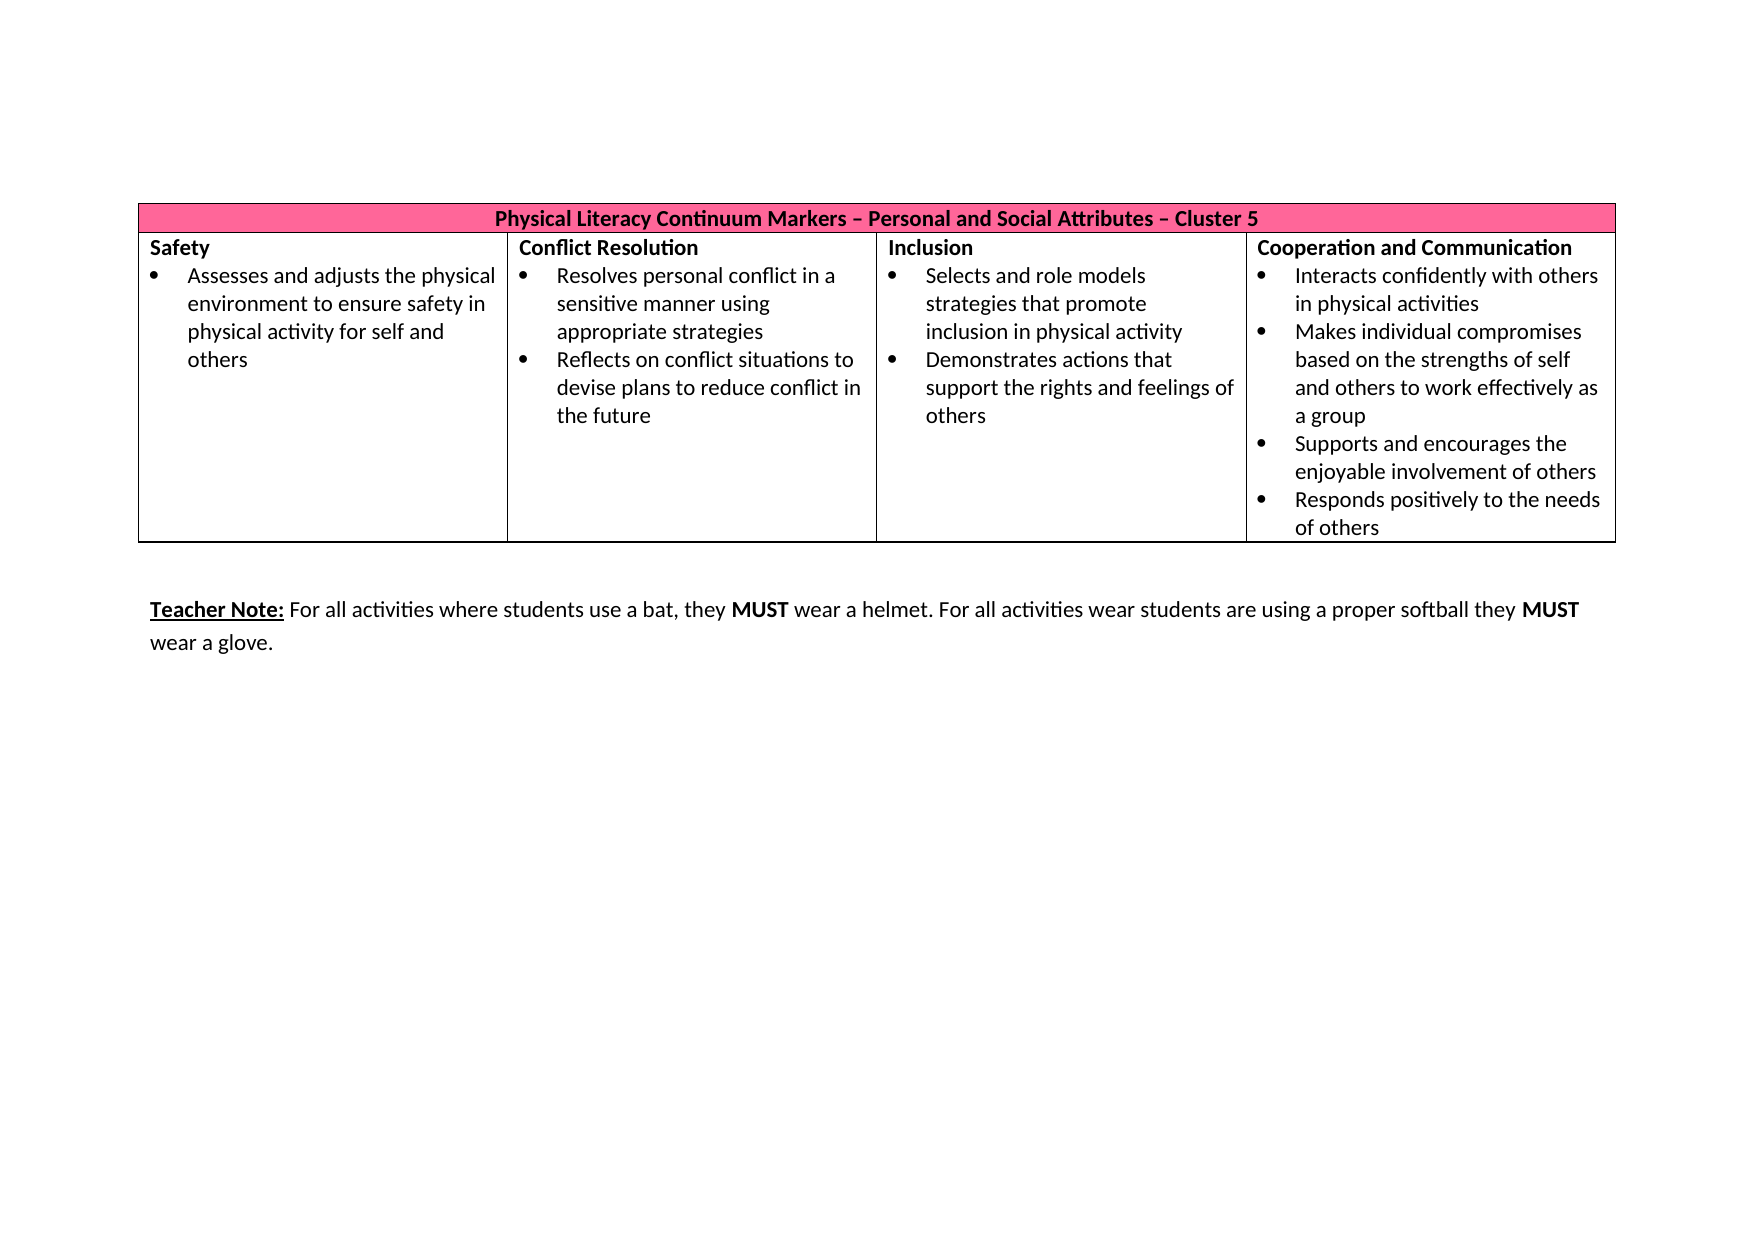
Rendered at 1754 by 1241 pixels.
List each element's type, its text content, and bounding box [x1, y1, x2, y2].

table_cell Inclusion Selects and role models strategies that promote inclusion in physical activity Demonstrates actions that support the rights and feelings of others [877, 233, 1246, 541]
table_cell Cooperation and Communication Interacts confidently with others in physical activities Makes individual compromises based on the strengths of self and others to work effectively as a group Supports and encourages the enjoyable involvement of others Responds positively to the needs of others [1247, 233, 1615, 541]
text Teacher Note: For all activities where students use a bat, they MUST wear a helmet. For all activities wear students are using a proper softball they MUST wear a glove. [150, 595, 1604, 656]
table_header Physical Literacy Continuum Markers – Personal and Social Attributes – Cluster 5 [139, 204, 1615, 232]
table_cell Conflict Resolution Resolves personal conflict in a sensitive manner using appropriate strategies Reflects on conflict situations to devise plans to reduce conflict in the future [508, 233, 876, 541]
table_cell Safety Assesses and adjusts the physical environment to ensure safety in physical activity for self and others [139, 233, 507, 541]
